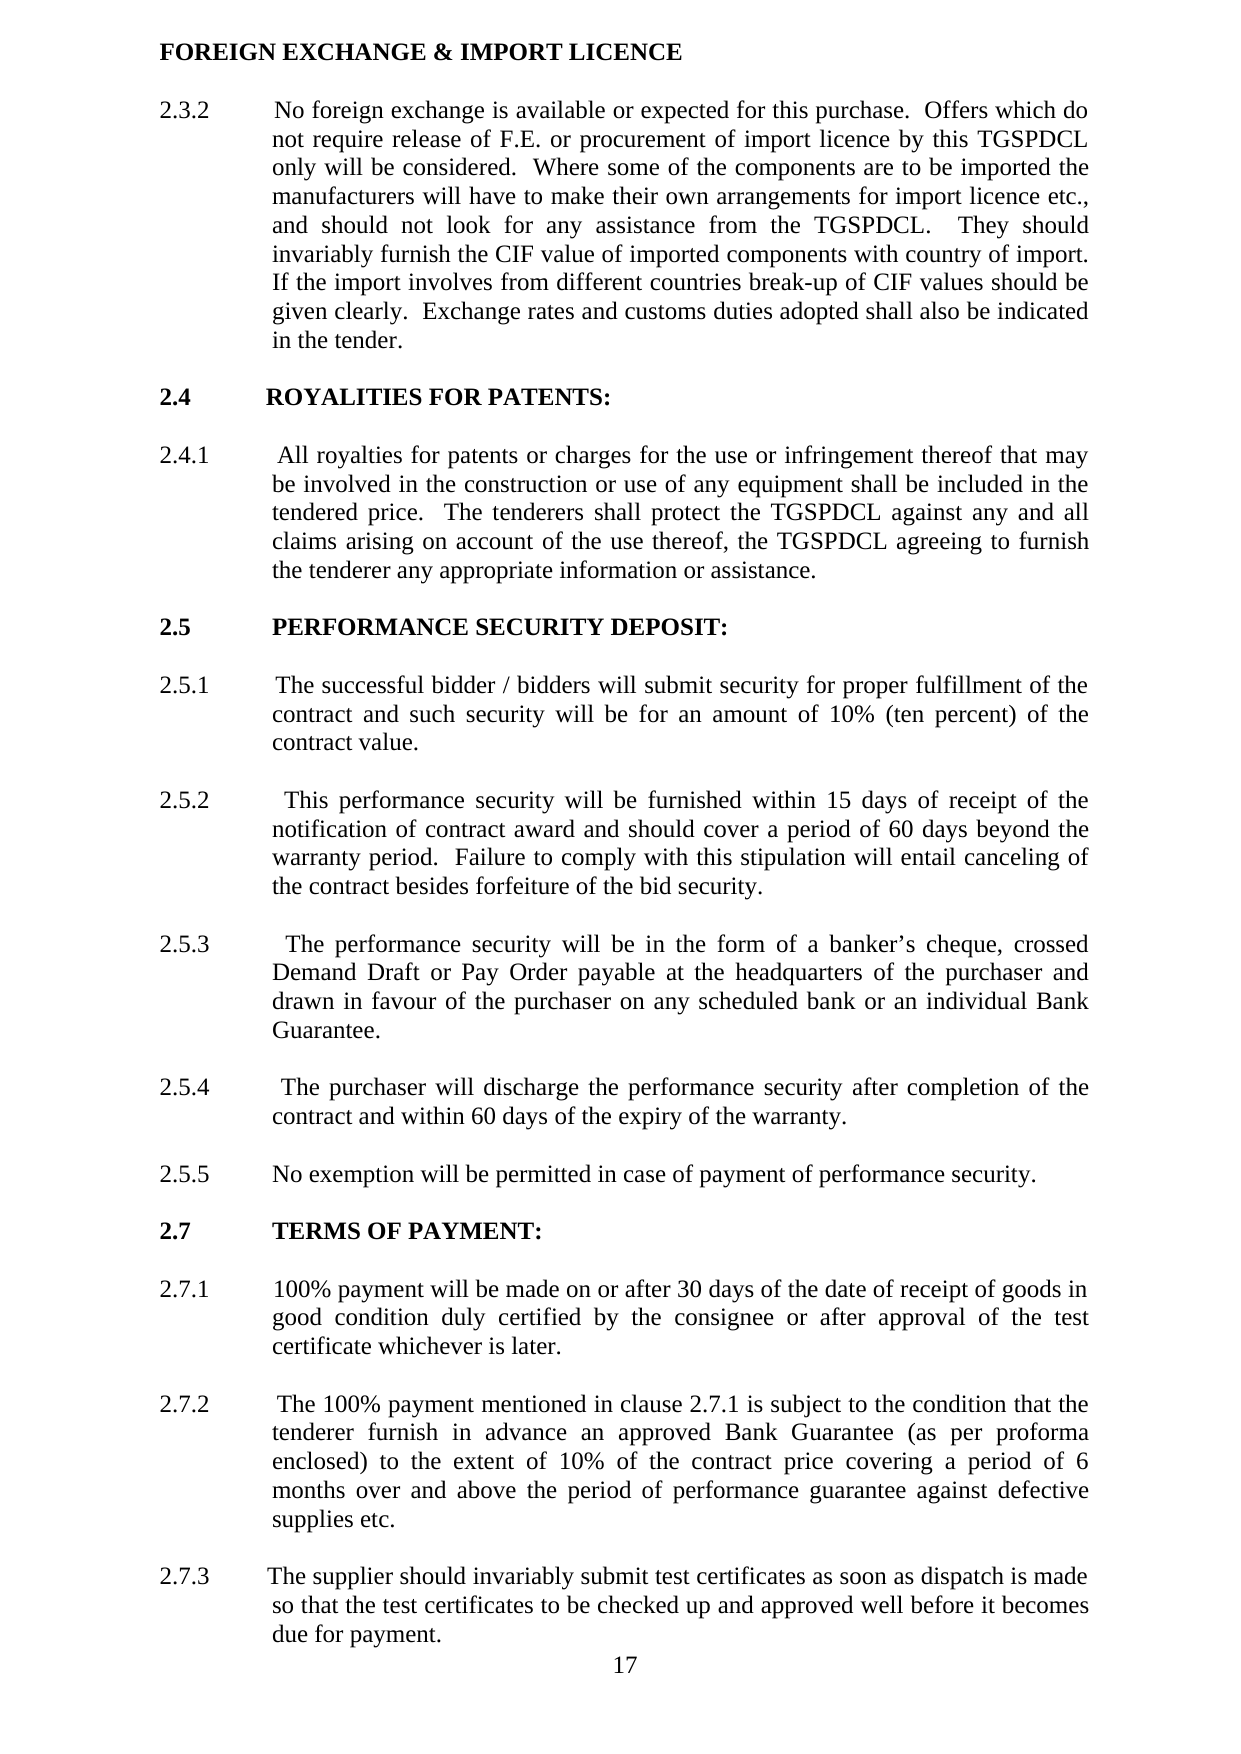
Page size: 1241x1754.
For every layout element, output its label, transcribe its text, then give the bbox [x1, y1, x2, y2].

list PERFORMANCE SECURITY DEPOSIT: [159, 612, 1090, 641]
list The performance security will be in the form of a banker’s cheque, crossed Demand Draft or Pay Order payable at the headquarters of the purchaser and drawn in favour of the purchaser on any scheduled bank or an individual Bank Guarantee. [159, 929, 1090, 1044]
text FOREIGN EXCHANGE & IMPORT LICENCE [159, 37, 1090, 66]
text 2.7 TERMS OF PAYMENT: [159, 1216, 1090, 1245]
list 100% payment will be made on or after 30 days of the date of receipt of goods in good condition duly certified by the consignee or after approval of the test certificate whichever is later. [159, 1274, 1090, 1360]
list No foreign exchange is available or expected for this purchase. Offers which do not require release of F.E. or procurement of import licence by this TGSPDCL only will be considered. Where some of the components are to be imported the manufacturers will have to make their own arrangements for import licence etc., and should not look for any assistance from the TGSPDCL. They should invariably furnish the CIF value of imported components with country of import. If the import involves from different countries break-up of CIF values should be given clearly. Exchange rates and customs duties adopted shall also be indicated in the tender. [159, 95, 1090, 354]
list This performance security will be furnished within 15 days of receipt of the notification of contract award and should cover a period of 60 days beyond the warranty period. Failure to comply with this stipulation will entail canceling of the contract besides forfeiture of the bid security. [159, 785, 1090, 900]
list No exemption will be permitted in case of payment of performance security. [159, 1159, 1090, 1187]
list ROYALITIES FOR PATENTS: [159, 382, 1090, 411]
list The 100% payment mentioned in clause 2.7.1 is subject to the condition that the tenderer furnish in advance an approved Bank Guarantee (as per proforma enclosed) to the extent of 10% of the contract price covering a period of 6 months over and above the period of performance guarantee against defective supplies etc. [159, 1389, 1090, 1532]
list The purchaser will discharge the performance security after completion of the contract and within 60 days of the expiry of the warranty. [159, 1072, 1090, 1130]
list The supplier should invariably submit test certificates as soon as dispatch is made so that the test certificates to be checked up and approved well before it becomes due for payment. [159, 1561, 1090, 1647]
list The successful bidder / bidders will submit security for proper fulfillment of the contract and such security will be for an amount of 10% (ten percent) of the contract value. [159, 670, 1090, 756]
list All royalties for patents or charges for the use or infringement thereof that may be involved in the construction or use of any equipment shall be included in the tendered price. The tenderers shall protect the TGSPDCL against any and all claims arising on account of the use thereof, the TGSPDCL agreeing to furnish the tenderer any appropriate information or assistance. [159, 440, 1090, 584]
